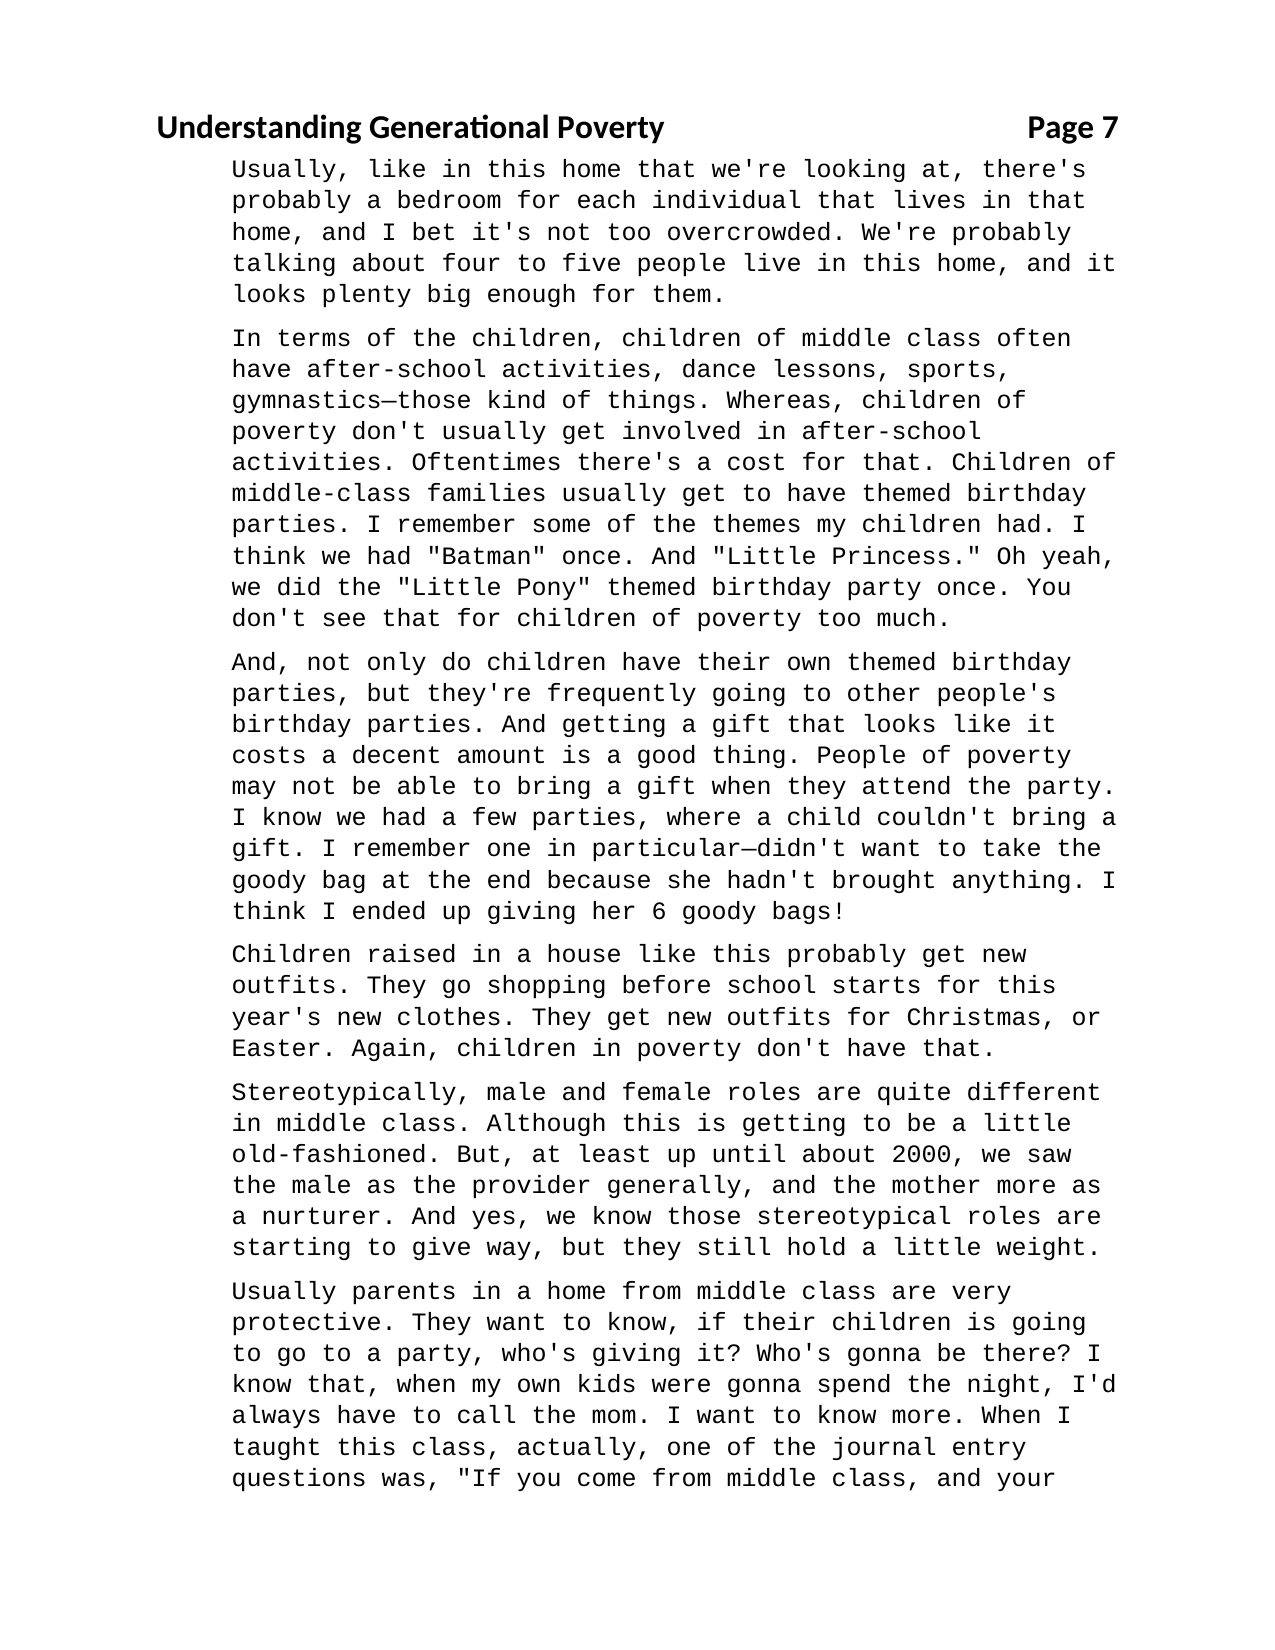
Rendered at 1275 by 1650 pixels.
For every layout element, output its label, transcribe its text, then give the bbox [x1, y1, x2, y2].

text Stereotypically, male and female roles are quite different in middle class. Although this is getting to be a little old-fashioned. But, at least up until about 2000, we saw the male as the provider generally, and the mother more as a nurturer. And yes, we know those stereotypical roles are starting to give way, but they still hold a little weight. [231, 1079, 1118, 1263]
text In terms of the children, children of middle class often have after-school activities, dance lessons, sports, gymnastics—those kind of things. Whereas, children of poverty don't usually get involved in after-school activities. Oftentimes there's a cost for that. Children of middle-class families usually get to have themed birthday parties. I remember some of the themes my children had. I think we had "Batman" once. And "Little Princess." Oh yeah, we did the "Little Pony" themed birthday party once. You don't see that for children of poverty too much. [231, 325, 1118, 634]
text And, not only do children have their own themed birthday parties, but they're frequently going to other people's birthday parties. And getting a gift that looks like it costs a decent amount is a good thing. People of poverty may not be able to bring a gift when they attend the party. I know we had a few parties, where a child couldn't bring a gift. I remember one in particular—didn't want to take the goody bag at the end because she hadn't brought anything. I think I ended up giving her 6 goody bags! [231, 649, 1118, 927]
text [231, 1278, 1118, 1494]
text Children raised in a house like this probably get new outfits. They go shopping before school starts for this year's new clothes. They get new outfits for Christmas, or Easter. Again, children in poverty don't have that. [231, 942, 1118, 1064]
text Usually, like in this home that we're looking at, there's probably a bedroom for each individual that lives in that home, and I bet it's not too overcrowded. We're probably talking about four to five people live in this home, and it looks plenty big enough for them. [231, 157, 1118, 310]
